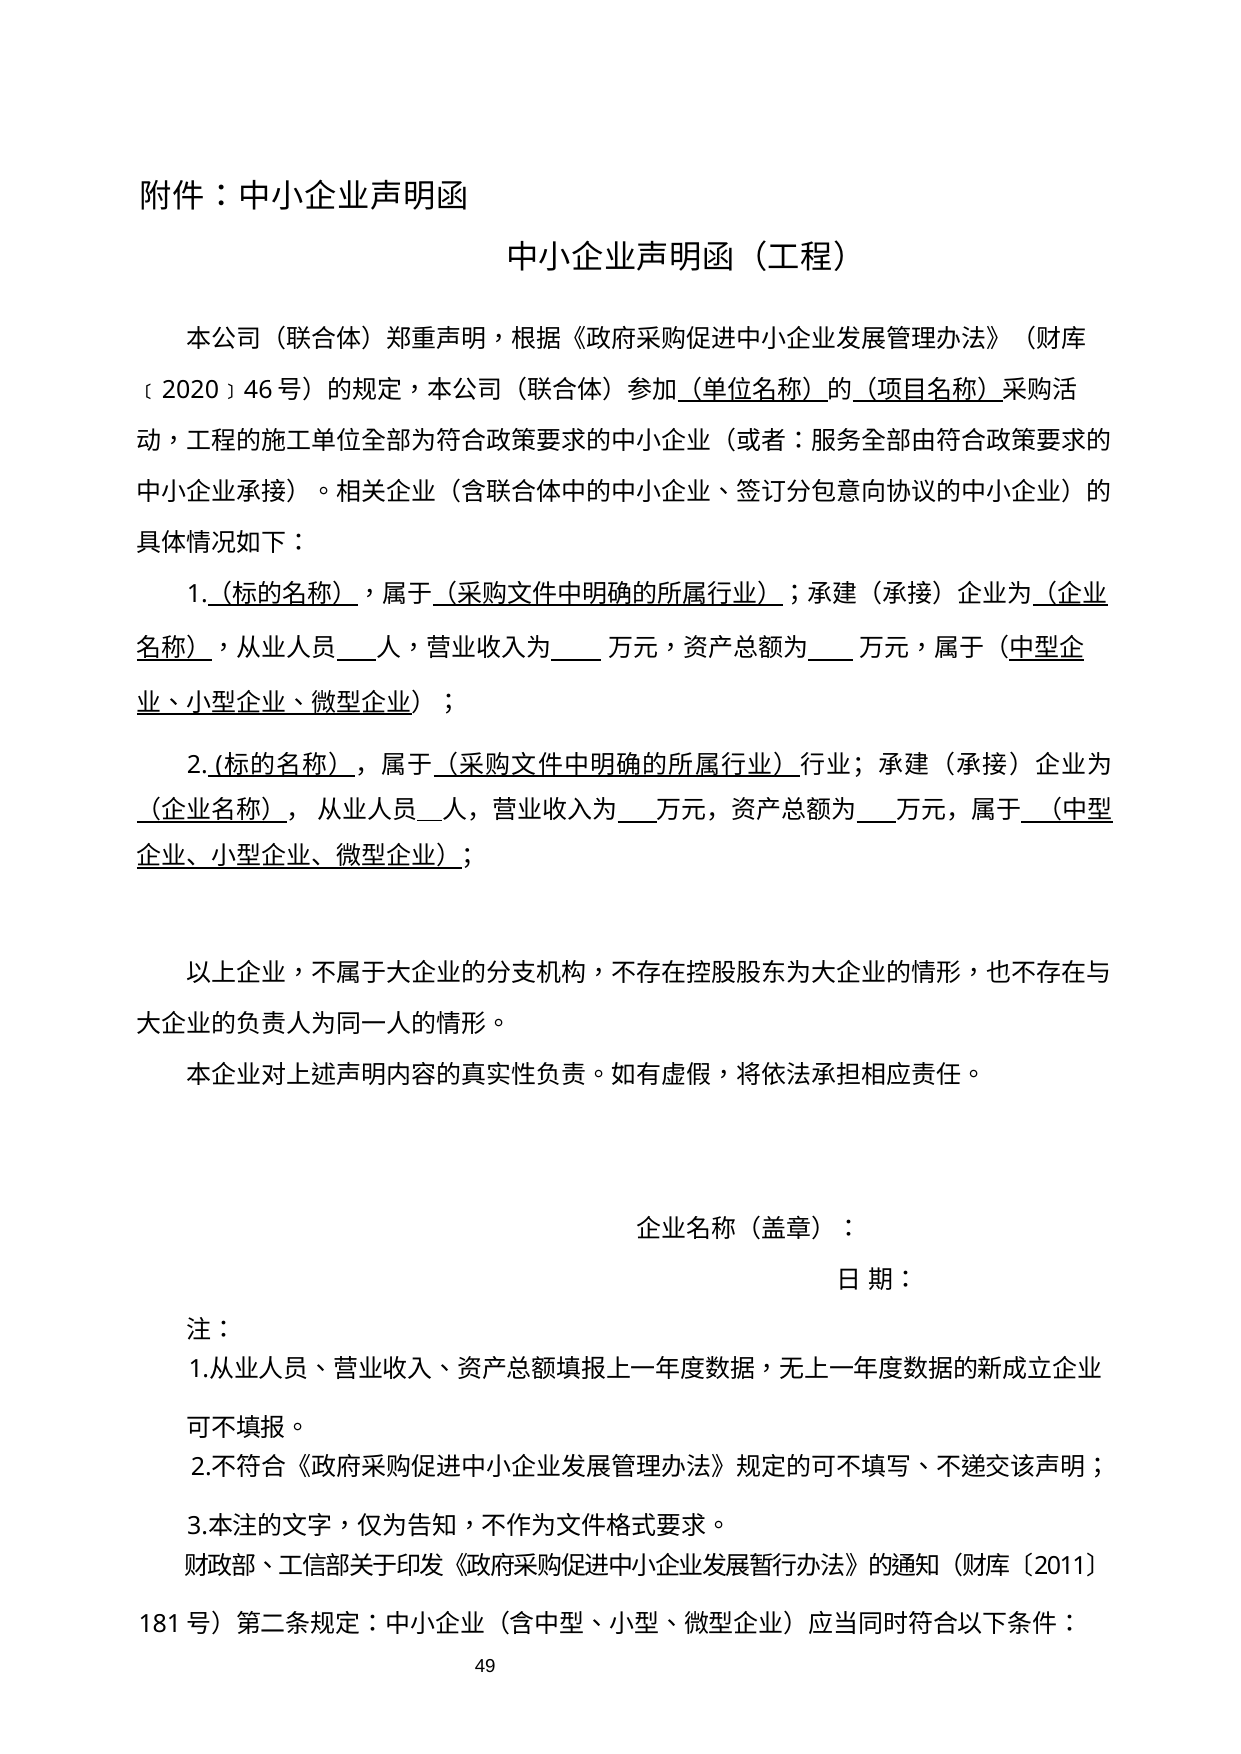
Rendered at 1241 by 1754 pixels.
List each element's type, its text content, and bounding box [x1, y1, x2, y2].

text 以上企业，不属于大企业的分支机构，不存在控股股东为大企业的情形，也不存在与大企业的负责人为同一人的情形。 [137, 954, 1113, 1039]
text 1.从业人员、营业收入、资产总额填报上一年度数据，无上一年度数据的新成立企业 [188, 1362, 1113, 1411]
text 附件：中小企业声明函 [139, 174, 1113, 215]
text 中小企业声明函（工程） [506, 236, 1113, 277]
text 本公司（联合体）郑重声明，根据《政府采购促进中小企业发展管理办法》（财库﹝2020﹞46号）的规定，本公司（联合体）参加（单位名称）的（项目名称）采购活动，工程的施工单位全部为符合政策要求的中小企业（或者：服务全部由符合政策要求的中小企业承接）。相关企业（含联合体中的中小企业、签订分包意向协议的中小企业）的具体情况如下： [137, 320, 1113, 558]
text 1.（标的名称），属于（采购文件中明确的所属行业）；承建（承接）企业为（企业名称），从业人员 人，营业收入为 万元，资产总额为 万元，属于（中型企业、小型企业、微型企业）； [137, 575, 1113, 718]
text 注： [186, 1313, 1113, 1344]
text 日 期： [137, 1262, 1113, 1296]
text 2. (标的名称），属于（采购文件中明确的所属行业）行业；承建（承接）企业为（企业名称）， 从业人员＿人，营业收入为 万元，资产总额为 万元，属于 （中型企业、小型企业、微型企业）； [137, 736, 1113, 874]
text 3.本注的文字，仅为告知，不作为文件格式要求。 [187, 1510, 1113, 1541]
text 企业名称（盖章）： [137, 1211, 1113, 1245]
text 本企业对上述声明内容的真实性负责。如有虚假，将依法承担相应责任。 [137, 1057, 1113, 1091]
text 财政部、工信部关于印发《政府采购促进中小企业发展暂行办法》的通知（财库〔2011〕 [137, 1559, 1113, 1608]
text 181号）第二条规定：中小企业（含中型、小型、微型企业）应当同时符合以下条件： [138, 1608, 1113, 1639]
text 可不填报。 [187, 1411, 1113, 1442]
text 2.不符合《政府采购促进中小企业发展管理办法》规定的可不填写、不递交该声明； [137, 1461, 1110, 1510]
